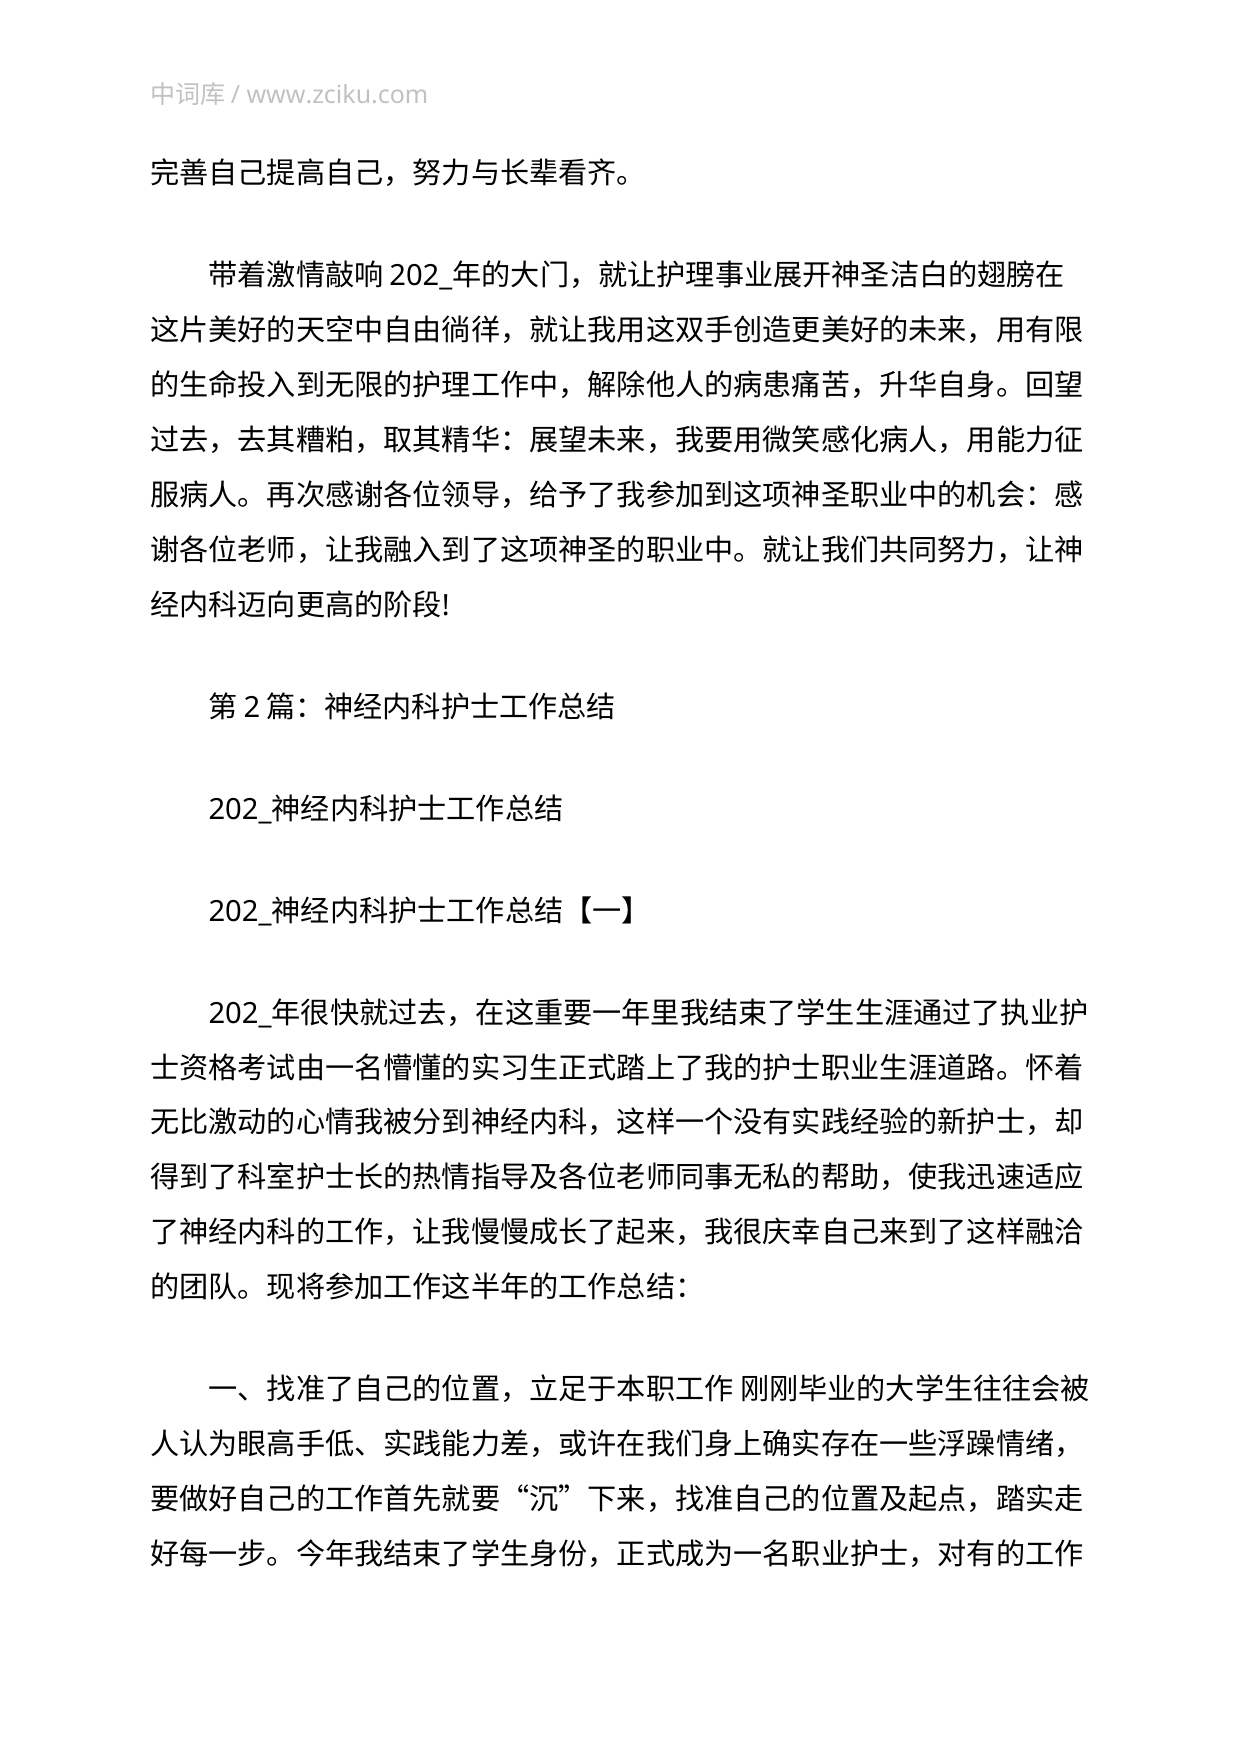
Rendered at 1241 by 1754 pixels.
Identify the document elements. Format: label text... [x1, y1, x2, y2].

text 202_年很快就过去，在这重要一年里我结束了学生生涯通过了执业护士资格考试由一名懵懂的实习生正式踏上了我的护士职业生涯道路。怀着无比激动的心情我被分到神经内科，这样一个没有实践经验的新护士，却得到了科室护士长的热情指导及各位老师同事无私的帮助，使我迅速适应了神经内科的工作，让我慢慢成长了起来，我很庆幸自己来到了这样融洽的团队。现将参加工作这半年的工作总结： [150, 989, 1090, 1306]
text 第2篇：神经内科护士工作总结 [150, 683, 1090, 726]
text 带着激情敲响202_年的大门，就让护理事业展开神圣洁白的翅膀在这片美好的天空中自由徜徉，就让我用这双手创造更美好的未来，用有限的生命投入到无限的护理工作中，解除他人的病患痛苦，升华自身。回望过去，去其糟粕，取其精华：展望未来，我要用微笑感化病人，用能力征服病人。再次感谢各位领导，给予了我参加到这项神圣职业中的机会：感谢各位老师，让我融入到了这项神圣的职业中。就让我们共同努力，让神经内科迈向更高的阶段! [150, 252, 1090, 624]
text 202_神经内科护士工作总结 [150, 785, 1090, 828]
text 202_神经内科护士工作总结【一】 [150, 887, 1090, 929]
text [150, 1366, 1090, 1572]
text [150, 150, 1090, 192]
